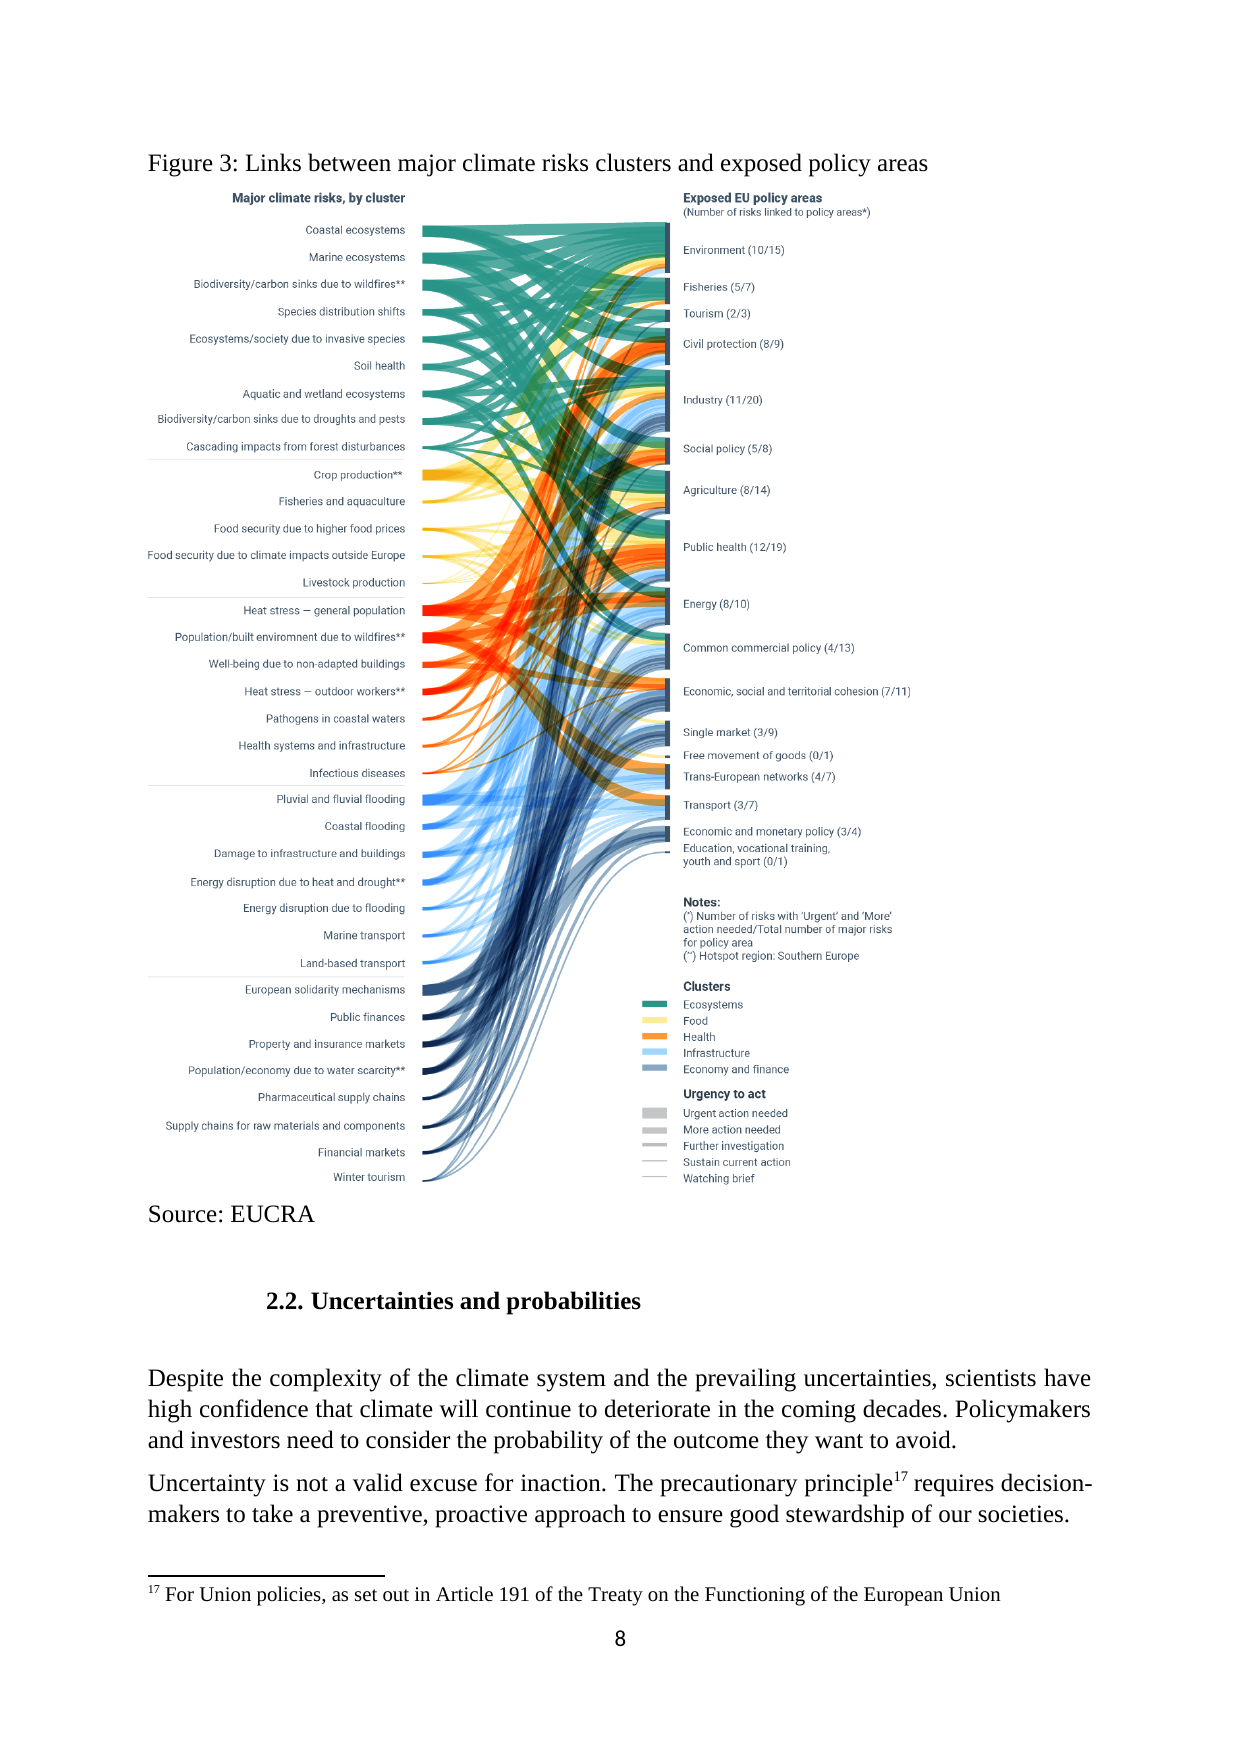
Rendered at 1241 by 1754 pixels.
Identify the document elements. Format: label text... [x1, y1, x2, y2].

text Despite the complexity of the climate system and the prevailing uncertainties, scientists have high confidence that climate will continue to deteriorate in the coming decades. Policymakers and investors need to consider the probability of the outcome they want to avoid. [148, 1363, 1093, 1453]
subtitle Uncertainties and probabilities [266, 1286, 1093, 1315]
picture [147, 191, 910, 1185]
text Figure 3: Links between major climate risks clusters and exposed policy areas [148, 148, 1093, 176]
text Uncertainty is not a valid excuse for inaction. The precautionary principle requires decision-makers to take a preventive, proactive approach to ensure good stewardship of our societies. [148, 1468, 1093, 1528]
text Source: EUCRA [148, 1199, 1093, 1228]
